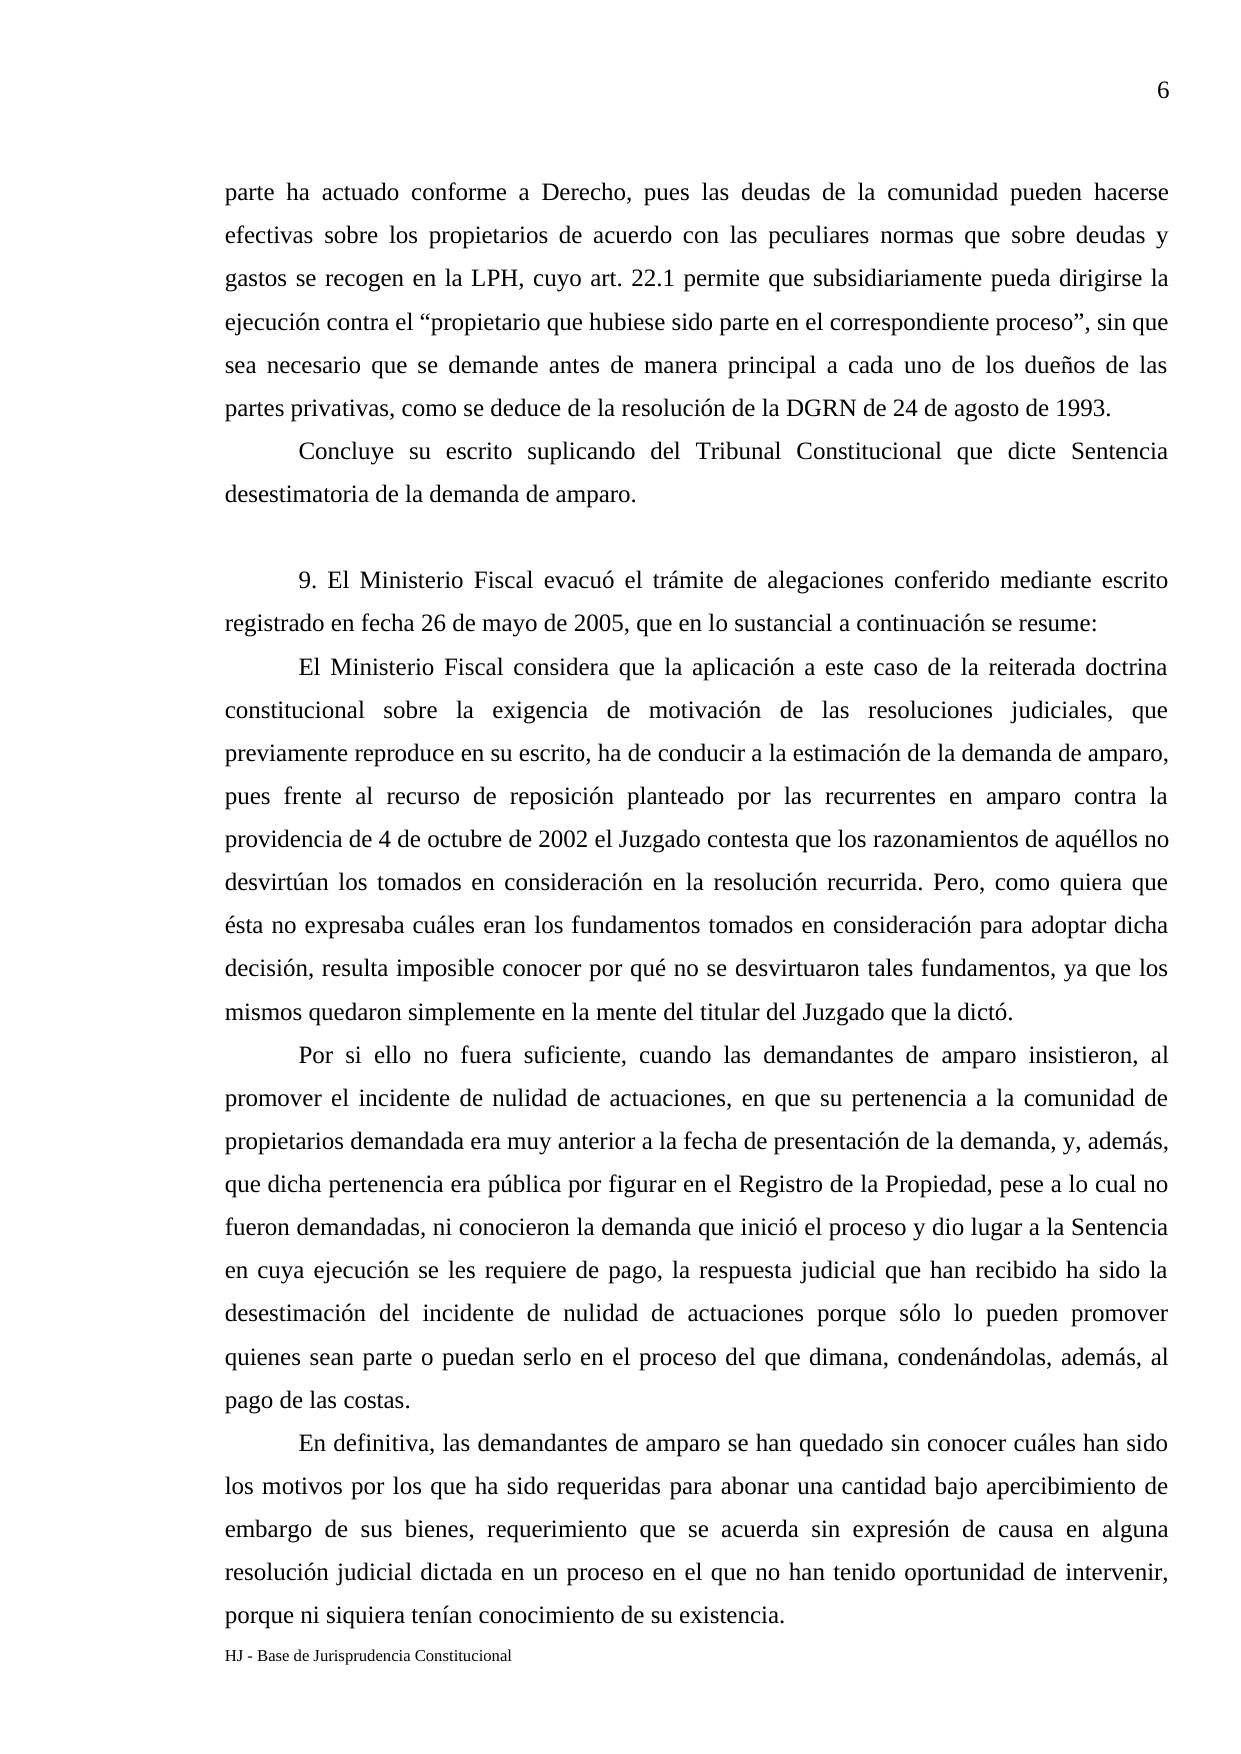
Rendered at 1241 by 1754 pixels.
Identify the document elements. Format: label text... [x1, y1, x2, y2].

text Por si ello no fuera suficiente, cuando las demandantes de amparo insistieron, al promover el incidente de nulidad de actuaciones, en que su pertenencia a la comunidad de propietarios demandada era muy anterior a la fecha de presentación de la demanda, y, además, que dicha pertenencia era pública por figurar en el Registro de la Propiedad, pese a lo cual no fueron demandadas, ni conocieron la demanda que inició el proceso y dio lugar a la Sentencia en cuya ejecución se les requiere de pago, la respuesta judicial que han recibido ha sido la desestimación del incidente de nulidad de actuaciones porque sólo lo pueden promover quienes sean parte o puedan serlo en el proceso del que dimana, condenándolas, además, al pago de las costas. [224, 1040, 1169, 1413]
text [224, 177, 1169, 422]
text 9. El Ministerio Fiscal evacuó el trámite de alegaciones conferido mediante escrito registrado en fecha 26 de mayo de 2005, que en lo sustancial a continuación se resume: [224, 565, 1169, 637]
text Concluye su escrito suplicando del Tribunal Constitucional que dicte Sentencia desestimatoria de la demanda de amparo. [224, 436, 1169, 508]
text El Ministerio Fiscal considera que la aplicación a este caso de la reiterada doctrina constitucional sobre la exigencia de motivación de las resoluciones judiciales, que previamente reproduce en su escrito, ha de conducir a la estimación de la demanda de amparo, pues frente al recurso de reposición planteado por las recurrentes en amparo contra la providencia de 4 de octubre de 2002 el Juzgado contesta que los razonamientos de aquéllos no desvirtúan los tomados en consideración en la resolución recurrida. Pero, como quiera que ésta no expresaba cuáles eran los fundamentos tomados en consideración para adoptar dicha decisión, resulta imposible conocer por qué no se desvirtuaron tales fundamentos, ya que los mismos quedaron simplemente en la mente del titular del Juzgado que la dictó. [224, 652, 1169, 1025]
text En definitiva, las demandantes de amparo se han quedado sin conocer cuáles han sido los motivos por los que ha sido requeridas para abonar una cantidad bajo apercibimiento de embargo de sus bienes, requerimiento que se acuerda sin expresión de causa en alguna resolución judicial dictada en un proceso en el que no han tenido oportunidad de intervenir, porque ni siquiera tenían conocimiento de su existencia. [224, 1428, 1169, 1629]
